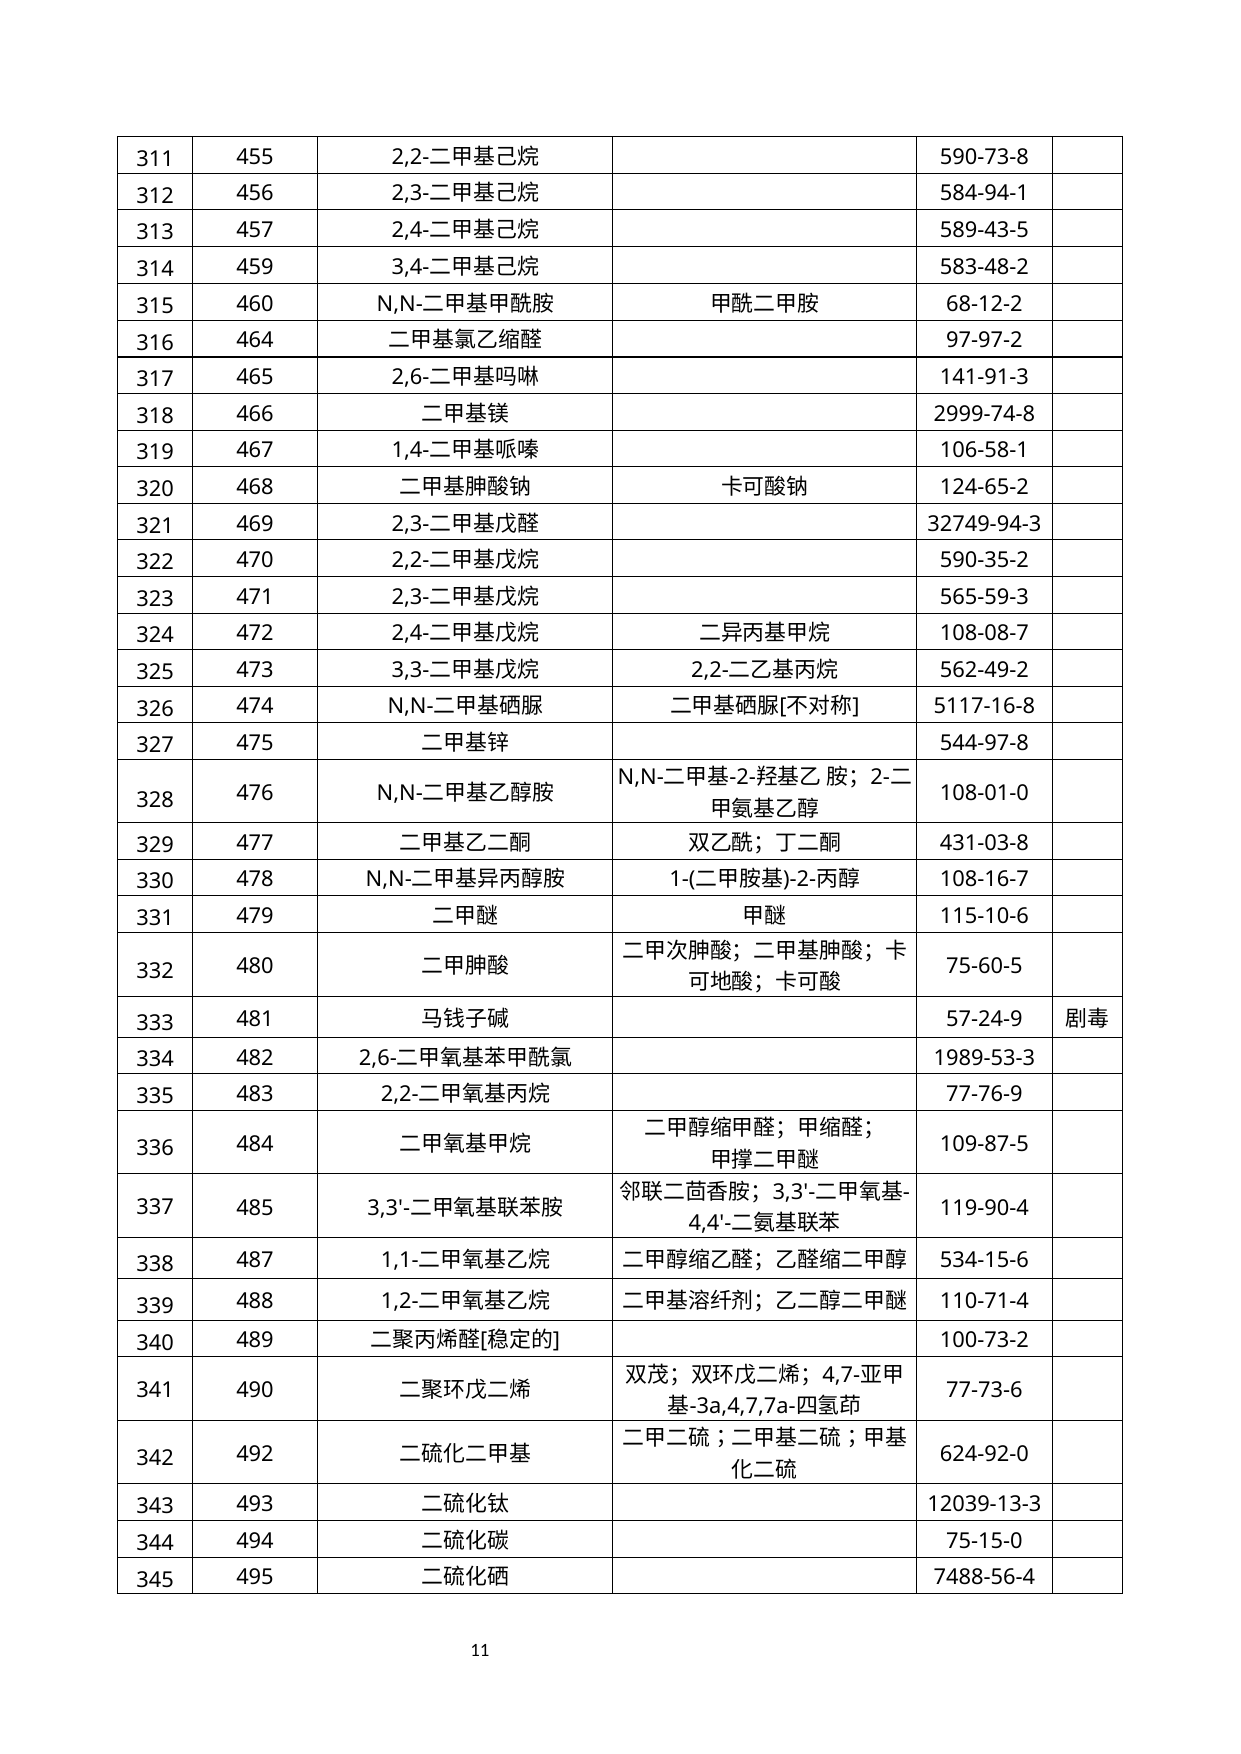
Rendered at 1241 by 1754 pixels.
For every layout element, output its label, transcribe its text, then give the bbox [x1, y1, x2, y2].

table_cell 二异丙基甲烷 [613, 614, 916, 649]
table_cell 475 [193, 723, 317, 759]
table_cell [1053, 687, 1122, 722]
table_cell 106-58-1 [917, 431, 1052, 466]
table_cell [613, 1321, 916, 1356]
table_cell [118, 933, 192, 996]
table_cell 590-73-8 [917, 137, 1052, 173]
table_cell [1053, 1174, 1122, 1237]
table_cell [118, 577, 192, 613]
table_cell 5117-16-8 [917, 687, 1052, 722]
table_cell 562-49-2 [917, 650, 1052, 686]
table_cell 1,1-二甲氧基乙烷 [318, 1238, 612, 1278]
table_cell 489 [193, 1321, 317, 1356]
table_cell 141-91-3 [917, 358, 1052, 393]
table_cell [1053, 1111, 1122, 1173]
table_cell 二甲醇缩甲醛；甲缩醛； 甲撑二甲醚 [613, 1111, 916, 1173]
table_cell [1053, 321, 1122, 356]
table_cell 32749-94-3 [917, 504, 1052, 539]
table_cell 544-97-8 [917, 723, 1052, 759]
table_cell [613, 137, 916, 173]
table_cell [118, 1174, 192, 1237]
table_cell [1053, 760, 1122, 822]
table_cell [1053, 614, 1122, 649]
table_cell 1,2-二甲氧基乙烷 [318, 1279, 612, 1319]
table_cell 431-03-8 [917, 823, 1052, 859]
table_cell [118, 1038, 192, 1073]
table_cell [1053, 431, 1122, 466]
table_cell [118, 1111, 192, 1173]
table_cell 97-97-2 [917, 321, 1052, 356]
table_cell [1053, 284, 1122, 320]
table_cell 584-94-1 [917, 174, 1052, 209]
table_cell [118, 358, 192, 393]
table_cell 115-10-6 [917, 896, 1052, 932]
table_cell 470 [193, 540, 317, 576]
table_cell 马钱子碱 [318, 997, 612, 1037]
table_cell [1053, 1484, 1122, 1520]
table_cell [118, 1357, 192, 1420]
table_cell [118, 997, 192, 1037]
table_cell 2,2-二甲氧基丙烷 [318, 1074, 612, 1110]
table_cell N,N-二甲基异丙醇胺 [318, 860, 612, 895]
table_cell [1053, 1038, 1122, 1073]
table_cell 二硫化碳 [318, 1521, 612, 1557]
table_cell [1053, 394, 1122, 430]
table_cell 495 [193, 1558, 317, 1593]
table_cell 剧毒 [1053, 997, 1122, 1037]
table_cell [118, 210, 192, 246]
table_cell 108-01-0 [917, 760, 1052, 822]
table_cell 119-90-4 [917, 1174, 1052, 1237]
table_cell [118, 1238, 192, 1278]
table_cell 68-12-2 [917, 284, 1052, 320]
table_cell [118, 247, 192, 283]
table_cell 494 [193, 1521, 317, 1557]
table_cell [118, 540, 192, 576]
table_cell [118, 137, 192, 173]
table_cell 464 [193, 321, 317, 356]
table_cell [118, 896, 192, 932]
table_cell 77-76-9 [917, 1074, 1052, 1110]
table_cell N,N-二甲基甲酰胺 [318, 284, 612, 320]
table_cell 100-73-2 [917, 1321, 1052, 1356]
table_cell 1-(二甲胺基)-2-丙醇 [613, 860, 916, 895]
table_cell [1053, 504, 1122, 539]
table_cell 457 [193, 210, 317, 246]
table_cell [613, 394, 916, 430]
table_cell [613, 723, 916, 759]
table_cell 2,4-二甲基戊烷 [318, 614, 612, 649]
table_cell [1053, 1321, 1122, 1356]
table_cell 478 [193, 860, 317, 895]
table_cell [1053, 358, 1122, 393]
table_cell [613, 540, 916, 576]
table_cell 482 [193, 1038, 317, 1073]
table_cell 565-59-3 [917, 577, 1052, 613]
table_cell 490 [193, 1357, 317, 1420]
table_cell [613, 1558, 916, 1593]
table_cell 479 [193, 896, 317, 932]
table_cell [1053, 1357, 1122, 1420]
table_cell 二甲基硒脲[不对称] [613, 687, 916, 722]
table_cell 465 [193, 358, 317, 393]
table_cell 485 [193, 1174, 317, 1237]
table_cell 110-71-4 [917, 1279, 1052, 1319]
table_cell 邻联二茴香胺；3,3'-二甲氧基-4,4'-二氨基联苯 [613, 1174, 916, 1237]
table_cell [1053, 860, 1122, 895]
table_cell [118, 650, 192, 686]
table_cell [613, 1484, 916, 1520]
table_cell 二甲次胂酸；二甲基胂酸；卡可地酸；卡可酸 [613, 933, 916, 996]
table_cell N,N-二甲基-2-羟基乙 胺；2-二甲氨基乙醇 [613, 760, 916, 822]
table_cell 二甲氧基甲烷 [318, 1111, 612, 1173]
table_cell 487 [193, 1238, 317, 1278]
table_cell 2,2-二乙基丙烷 [613, 650, 916, 686]
table_cell 12039-13-3 [917, 1484, 1052, 1520]
table_cell [1053, 467, 1122, 503]
table_cell [1053, 210, 1122, 246]
table_cell 467 [193, 431, 317, 466]
table_cell 589-43-5 [917, 210, 1052, 246]
table_cell 二甲基胂酸钠 [318, 467, 612, 503]
table_cell 二硫化钛 [318, 1484, 612, 1520]
table_cell [118, 1074, 192, 1110]
table_cell 二甲基镁 [318, 394, 612, 430]
table_cell [1053, 1238, 1122, 1278]
table_cell 二甲基溶纤剂；乙二醇二甲醚 [613, 1279, 916, 1319]
table_cell 108-08-7 [917, 614, 1052, 649]
table_cell [118, 823, 192, 859]
table_cell N,N-二甲基硒脲 [318, 687, 612, 722]
table_cell N,N-二甲基乙醇胺 [318, 760, 612, 822]
table_cell 483 [193, 1074, 317, 1110]
table_cell 7488-56-4 [917, 1558, 1052, 1593]
table_cell 二聚丙烯醛[稳定的] [318, 1321, 612, 1356]
table_cell 480 [193, 933, 317, 996]
table_cell 455 [193, 137, 317, 173]
table_cell 534-15-6 [917, 1238, 1052, 1278]
table_cell 二甲基乙二酮 [318, 823, 612, 859]
table_cell [613, 358, 916, 393]
table_cell 双乙酰；丁二酮 [613, 823, 916, 859]
table_cell 481 [193, 997, 317, 1037]
table_cell [613, 1074, 916, 1110]
table_cell [1053, 896, 1122, 932]
table_cell [1053, 650, 1122, 686]
table_cell [118, 1421, 192, 1483]
table_cell [613, 174, 916, 209]
table_cell 75-60-5 [917, 933, 1052, 996]
table_cell 484 [193, 1111, 317, 1173]
table_cell 二甲醇缩乙醛；乙醛缩二甲醇 [613, 1238, 916, 1278]
table_cell 77-73-6 [917, 1357, 1052, 1420]
table_cell [1053, 723, 1122, 759]
table_cell 甲酰二甲胺 [613, 284, 916, 320]
table_cell 590-35-2 [917, 540, 1052, 576]
table_cell [118, 1321, 192, 1356]
table_cell 75-15-0 [917, 1521, 1052, 1557]
table_cell 2,2-二甲基己烷 [318, 137, 612, 173]
table_cell 2,6-二甲氧基苯甲酰氯 [318, 1038, 612, 1073]
table_cell [118, 1558, 192, 1593]
table_cell [118, 860, 192, 895]
table_cell 583-48-2 [917, 247, 1052, 283]
table_cell 469 [193, 504, 317, 539]
table_cell [118, 321, 192, 356]
table_cell 甲醚 [613, 896, 916, 932]
table_cell 471 [193, 577, 317, 613]
table_cell [1053, 137, 1122, 173]
table_cell [613, 1038, 916, 1073]
table_cell 2999-74-8 [917, 394, 1052, 430]
table_cell [613, 997, 916, 1037]
table_cell 卡可酸钠 [613, 467, 916, 503]
table_cell [1053, 247, 1122, 283]
table_cell 468 [193, 467, 317, 503]
table_cell 二硫化二甲基 [318, 1421, 612, 1483]
table_cell 492 [193, 1421, 317, 1483]
table_cell 2,3-二甲基戊烷 [318, 577, 612, 613]
table_cell 473 [193, 650, 317, 686]
table_cell 二甲二硫；二甲基二硫；甲基化二硫 [613, 1421, 916, 1483]
table_cell 二甲基锌 [318, 723, 612, 759]
table_cell 二甲基氯乙缩醛 [318, 321, 612, 356]
table_cell 2,3-二甲基戊醛 [318, 504, 612, 539]
table_cell [1053, 933, 1122, 996]
table_cell 466 [193, 394, 317, 430]
table_cell [1053, 1521, 1122, 1557]
table_cell [1053, 1279, 1122, 1319]
table_cell 1989-53-3 [917, 1038, 1052, 1073]
table_cell 109-87-5 [917, 1111, 1052, 1173]
table_cell [1053, 174, 1122, 209]
table_cell [613, 504, 916, 539]
table_cell [1053, 540, 1122, 576]
table_cell 460 [193, 284, 317, 320]
table_cell 二聚环戊二烯 [318, 1357, 612, 1420]
table_cell [118, 723, 192, 759]
table_cell 493 [193, 1484, 317, 1520]
table_cell [118, 1279, 192, 1319]
table_cell [613, 431, 916, 466]
table_cell [1053, 823, 1122, 859]
table_cell 476 [193, 760, 317, 822]
table_cell 474 [193, 687, 317, 722]
table_cell 124-65-2 [917, 467, 1052, 503]
table_cell 二甲醚 [318, 896, 612, 932]
table_cell [613, 210, 916, 246]
table_cell 2,4-二甲基己烷 [318, 210, 612, 246]
table_cell 二硫化硒 [318, 1558, 612, 1593]
table_cell [118, 1484, 192, 1520]
table_cell 57-24-9 [917, 997, 1052, 1037]
table_cell [118, 1521, 192, 1557]
table_cell [118, 467, 192, 503]
table_cell 456 [193, 174, 317, 209]
table_cell [1053, 1421, 1122, 1483]
table_cell 2,2-二甲基戊烷 [318, 540, 612, 576]
table_cell [118, 760, 192, 822]
table_cell 472 [193, 614, 317, 649]
table_cell [118, 504, 192, 539]
table_cell 双茂；双环戊二烯；4,7-亚甲基-3a,4,7,7a-四氢茚 [613, 1357, 916, 1420]
table_cell 3,3-二甲基戊烷 [318, 650, 612, 686]
table_cell [118, 431, 192, 466]
table_cell 1,4-二甲基哌嗪 [318, 431, 612, 466]
table_cell 477 [193, 823, 317, 859]
table_cell [613, 247, 916, 283]
table_cell 2,6-二甲基吗啉 [318, 358, 612, 393]
table_cell [118, 284, 192, 320]
table_cell 3,4-二甲基己烷 [318, 247, 612, 283]
table_cell 2,3-二甲基己烷 [318, 174, 612, 209]
table_cell [613, 321, 916, 356]
table_cell 459 [193, 247, 317, 283]
table_cell 624-92-0 [917, 1421, 1052, 1483]
table_cell [1053, 577, 1122, 613]
table_cell 3,3'-二甲氧基联苯胺 [318, 1174, 612, 1237]
table_cell [613, 1521, 916, 1557]
table_cell [118, 394, 192, 430]
table_cell [613, 577, 916, 613]
table_cell [118, 614, 192, 649]
table_cell [118, 687, 192, 722]
table_cell 108-16-7 [917, 860, 1052, 895]
table_cell [1053, 1074, 1122, 1110]
table_cell 488 [193, 1279, 317, 1319]
table_cell 二甲胂酸 [318, 933, 612, 996]
table_cell [118, 174, 192, 209]
table_cell [1053, 1558, 1122, 1593]
